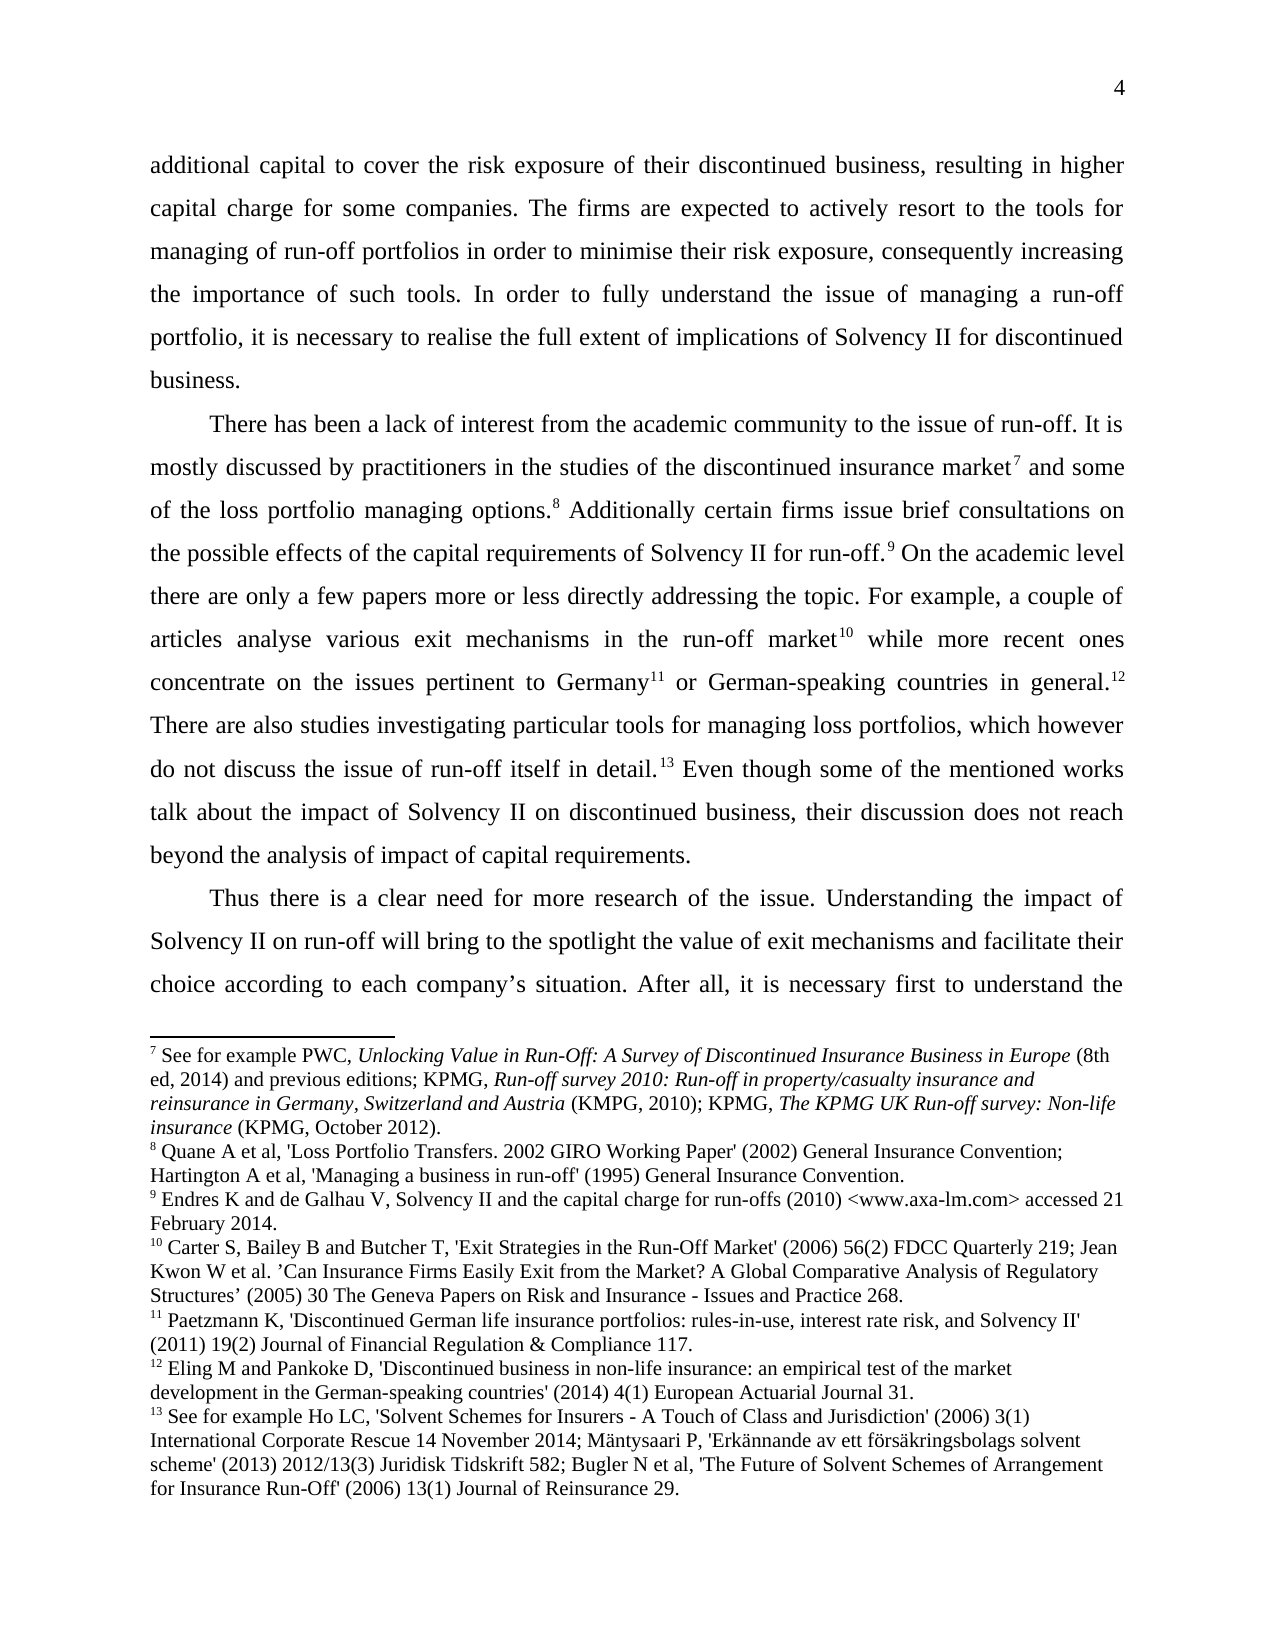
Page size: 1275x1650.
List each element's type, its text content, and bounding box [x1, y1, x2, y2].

text Thus there is a clear need for more research of the issue. Understanding the impact of Solvency II on run-off will bring to the spotlight the value of exit mechanisms and facilitate their choice according to each company’s situation. After all, it is necessary first to understand the issue in order to be able to provide any recommendations for solutions. The practical importance of the topic is also illustrated by the size of the European non-life run-off market, which according to the latest survey is EUR 242 billion, a EUR 7 billion increase comparing to the previous year. Considering that the European insurance industry is the largest in the world the impact of the upcoming legislation deserves a closer attention. [150, 883, 1125, 998]
text There has been a lack of interest from the academic community to the issue of run-off. It is mostly discussed by practitioners in the studies of the discontinued insurance market and some of the loss portfolio managing options. Additionally certain firms issue brief consultations on the possible effects of the capital requirements of Solvency II for run-off. On the academic level there are only a few papers more or less directly addressing the topic. For example, a couple of articles analyse various exit mechanisms in the run-off market while more recent ones concentrate on the issues pertinent to Germany or German-speaking countries in general. There are also studies investigating particular tools for managing loss portfolios, which however do not discuss the issue of run-off itself in detail. Even though some of the mentioned works talk about the impact of Solvency II on discontinued business, their discussion does not reach beyond the analysis of impact of capital requirements. [150, 409, 1125, 869]
text The new legislation does not only affect live insurance industry but also discontinued business. In relation to insurance the term ‘discontinued business’ or ‘run-off’ means a part of business underwritten in the past, for which there are still existing obligations (actual and potential insurance liabilities), but no new business is underwritten and in most cases it no longer generates premium income. Under the upcoming rules majority of insurers will have to allocate additional capital to cover the risk exposure of their discontinued business, resulting in higher capital charge for some companies. The firms are expected to actively resort to the tools for managing of run-off portfolios in order to minimise their risk exposure, consequently increasing the importance of such tools. In order to fully understand the issue of managing a run-off portfolio, it is necessary to realise the full extent of implications of Solvency II for discontinued business. [150, 150, 1125, 394]
